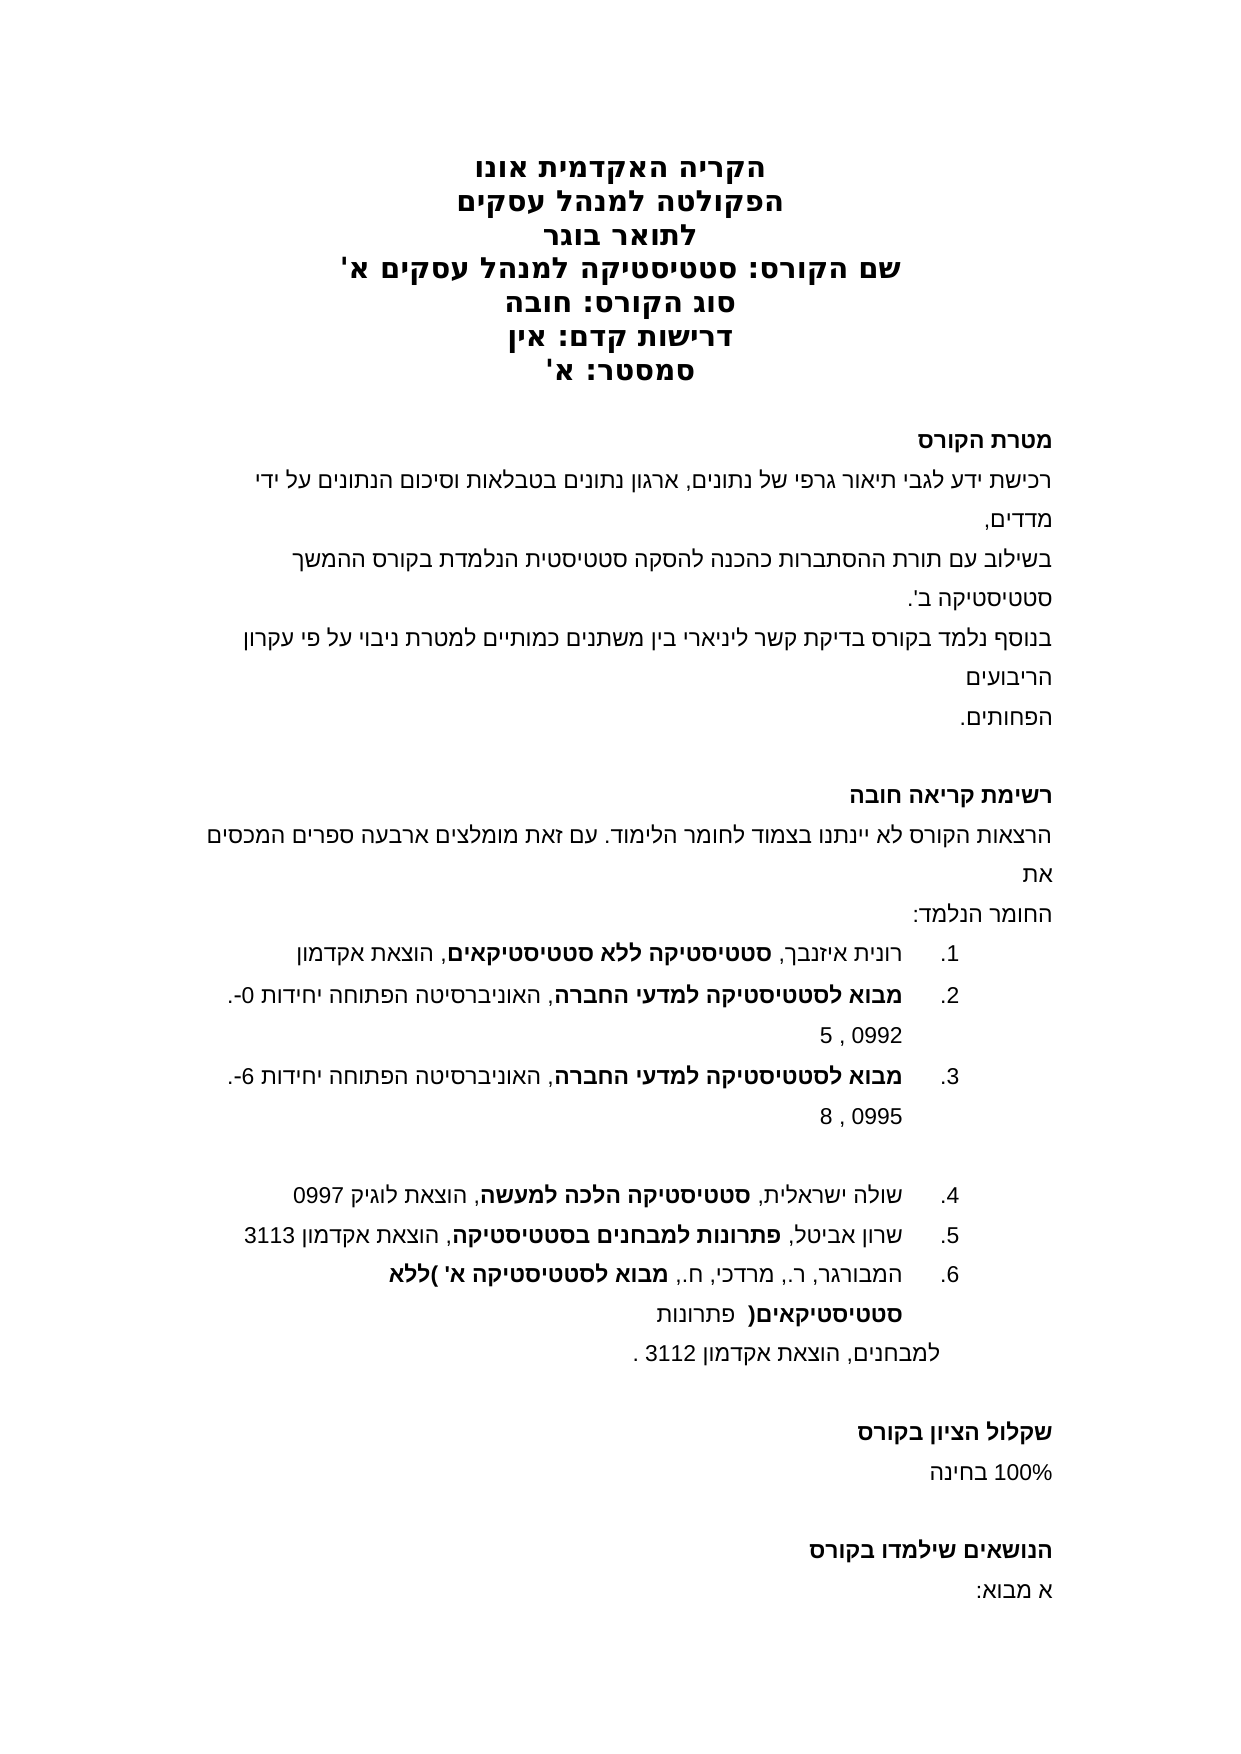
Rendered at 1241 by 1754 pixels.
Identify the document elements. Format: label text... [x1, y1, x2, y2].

text הפקולטה למנהל עסקים [187, 184, 1053, 218]
text סמסטר: א' [187, 354, 1053, 388]
text 100% בחינה [187, 1458, 1053, 1485]
text בנוסף נלמד בקורס בדיקת קשר ליניארי בין משתנים כמותיים למטרת ניבוי על פי עקרון הריבועים [187, 624, 1053, 690]
text החומר הנלמד: [187, 901, 1053, 927]
text רשימת קריאה חובה [187, 782, 1053, 809]
text הפחותים. [187, 703, 1053, 730]
text הנושאים שילמדו בקורס [187, 1537, 1053, 1564]
text הרצאות הקורס לא יינתנו בצמוד לחומר הלימוד. עם זאת מומלצים ארבעה ספרים המכסים את [187, 822, 1053, 888]
list שרון אביטל, פתרונות למבחנים בסטטיסטיקה, הוצאת אקדמון 3113 [187, 1222, 940, 1248]
text מטרת הקורס [187, 427, 1053, 453]
text סוג הקורס: חובה [187, 286, 1053, 320]
text שם הקורס: סטטיסטיקה למנהל עסקים א' [187, 252, 1053, 286]
list מבוא לסטטיסטיקה למדעי החברה, האוניברסיטה הפתוחה יחידות 6-.0995 , 8 [187, 1061, 940, 1129]
list שולה ישראלית, סטטיסטיקה הלכה למעשה, הוצאת לוגיק 0997 [187, 1182, 940, 1208]
text דרישות קדם: אין [187, 320, 1053, 354]
text בשילוב עם תורת ההסתברות כהכנה להסקה סטטיסטית הנלמדת בקורס ההמשך סטטיסטיקה ב'. [187, 546, 1053, 611]
text לתואר בוגר [187, 218, 1053, 252]
text הקריה האקדמית אונו [187, 150, 1053, 184]
text למבחנים, הוצאת אקדמון 3112 . [187, 1340, 1015, 1366]
list רונית איזנבך, סטטיסטיקה ללא סטטיסטיקאים, הוצאת אקדמון [187, 940, 940, 967]
list המבורגר, ר., מרדכי, ח., מבוא לסטטיסטיקה א' )ללא סטטיסטיקאים( פתרונות [187, 1261, 940, 1327]
list מבוא לסטטיסטיקה למדעי החברה, האוניברסיטה הפתוחה יחידות 0-.0992 , 5 [187, 980, 940, 1048]
text א מבוא: [187, 1577, 1053, 1603]
text שקלול הציון בקורס [187, 1419, 1053, 1445]
text רכישת ידע לגבי תיאור גרפי של נתונים, ארגון נתונים בטבלאות וסיכום הנתונים על ידי מדדים, [187, 467, 1053, 532]
